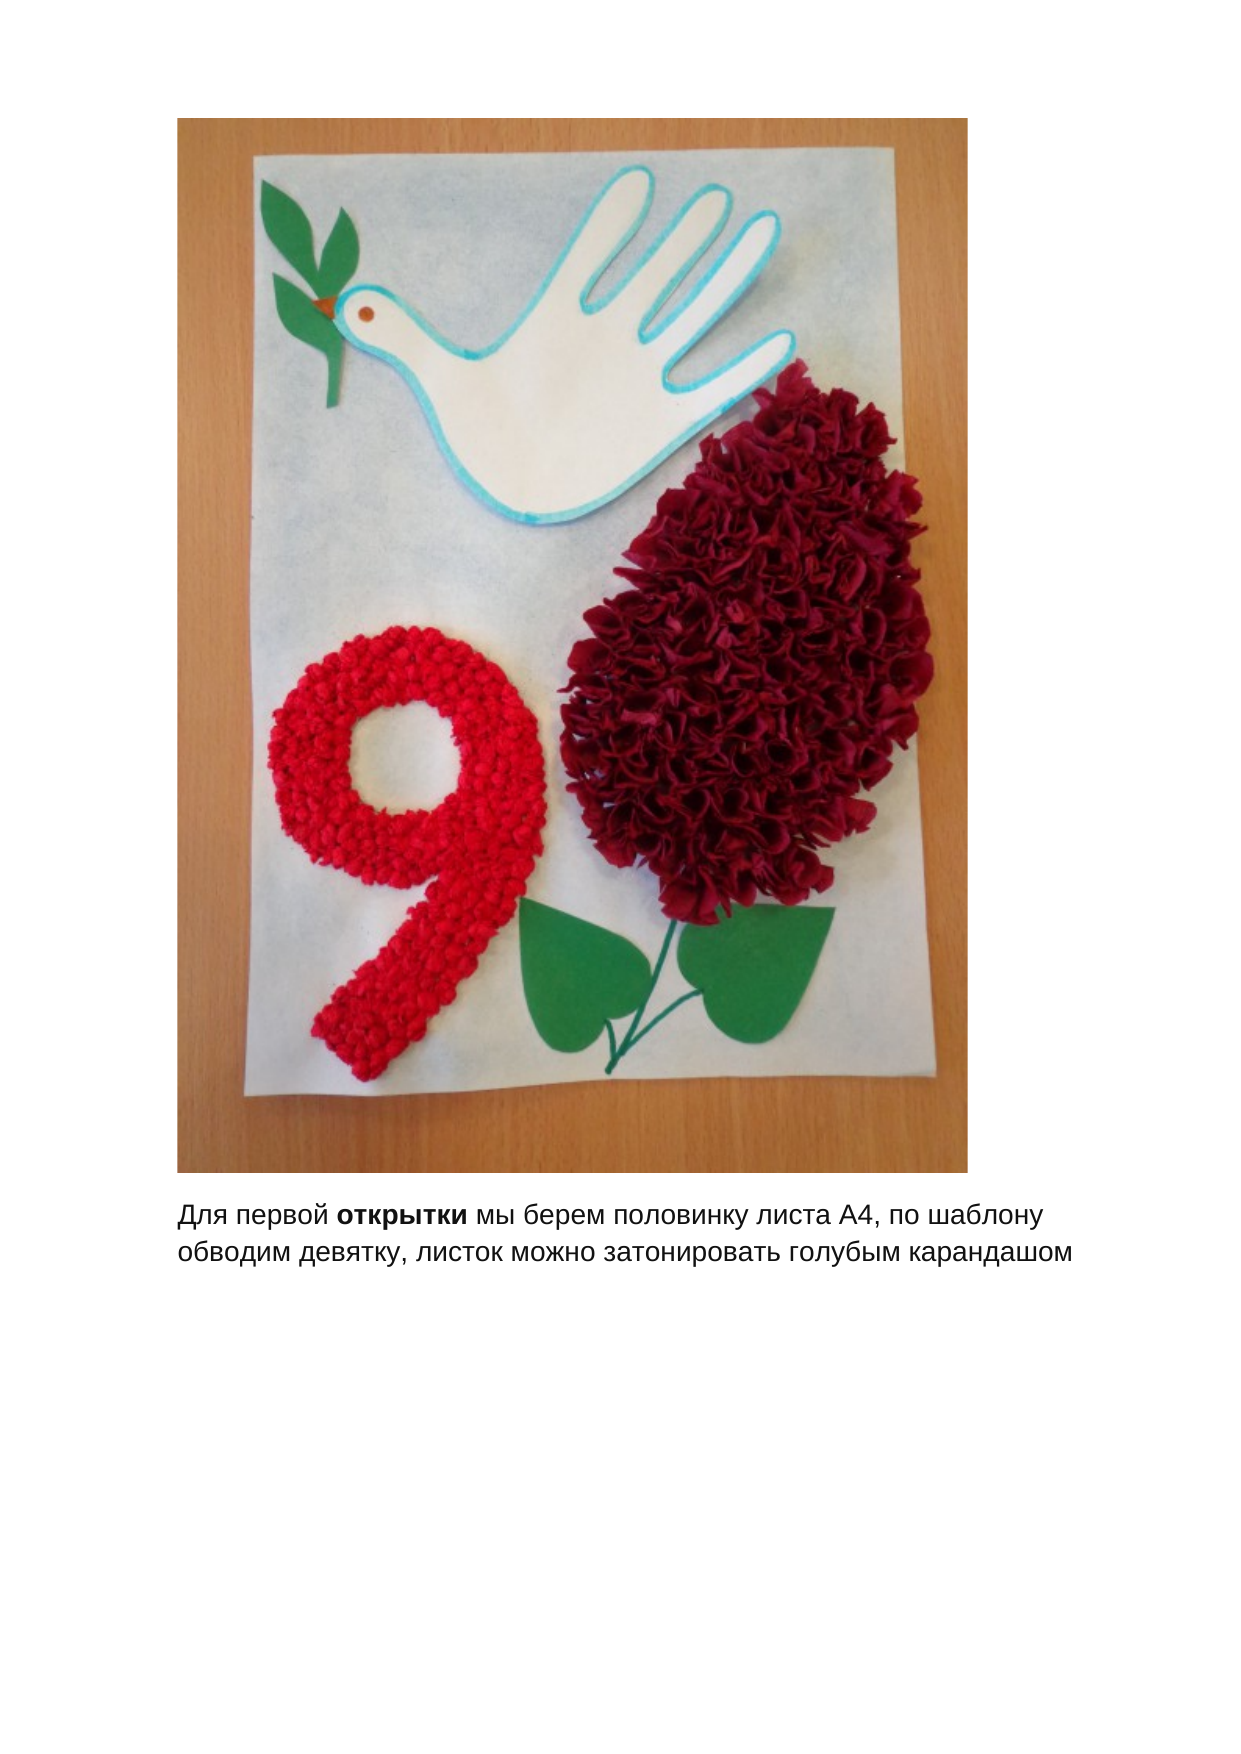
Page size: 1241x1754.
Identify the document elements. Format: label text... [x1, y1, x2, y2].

picture [177, 118, 968, 1173]
text Для первой открытки мы берем половинку листа А4, по шаблону обводим девятку, листок можно затонировать голубым карандашом [177, 1198, 1152, 1267]
